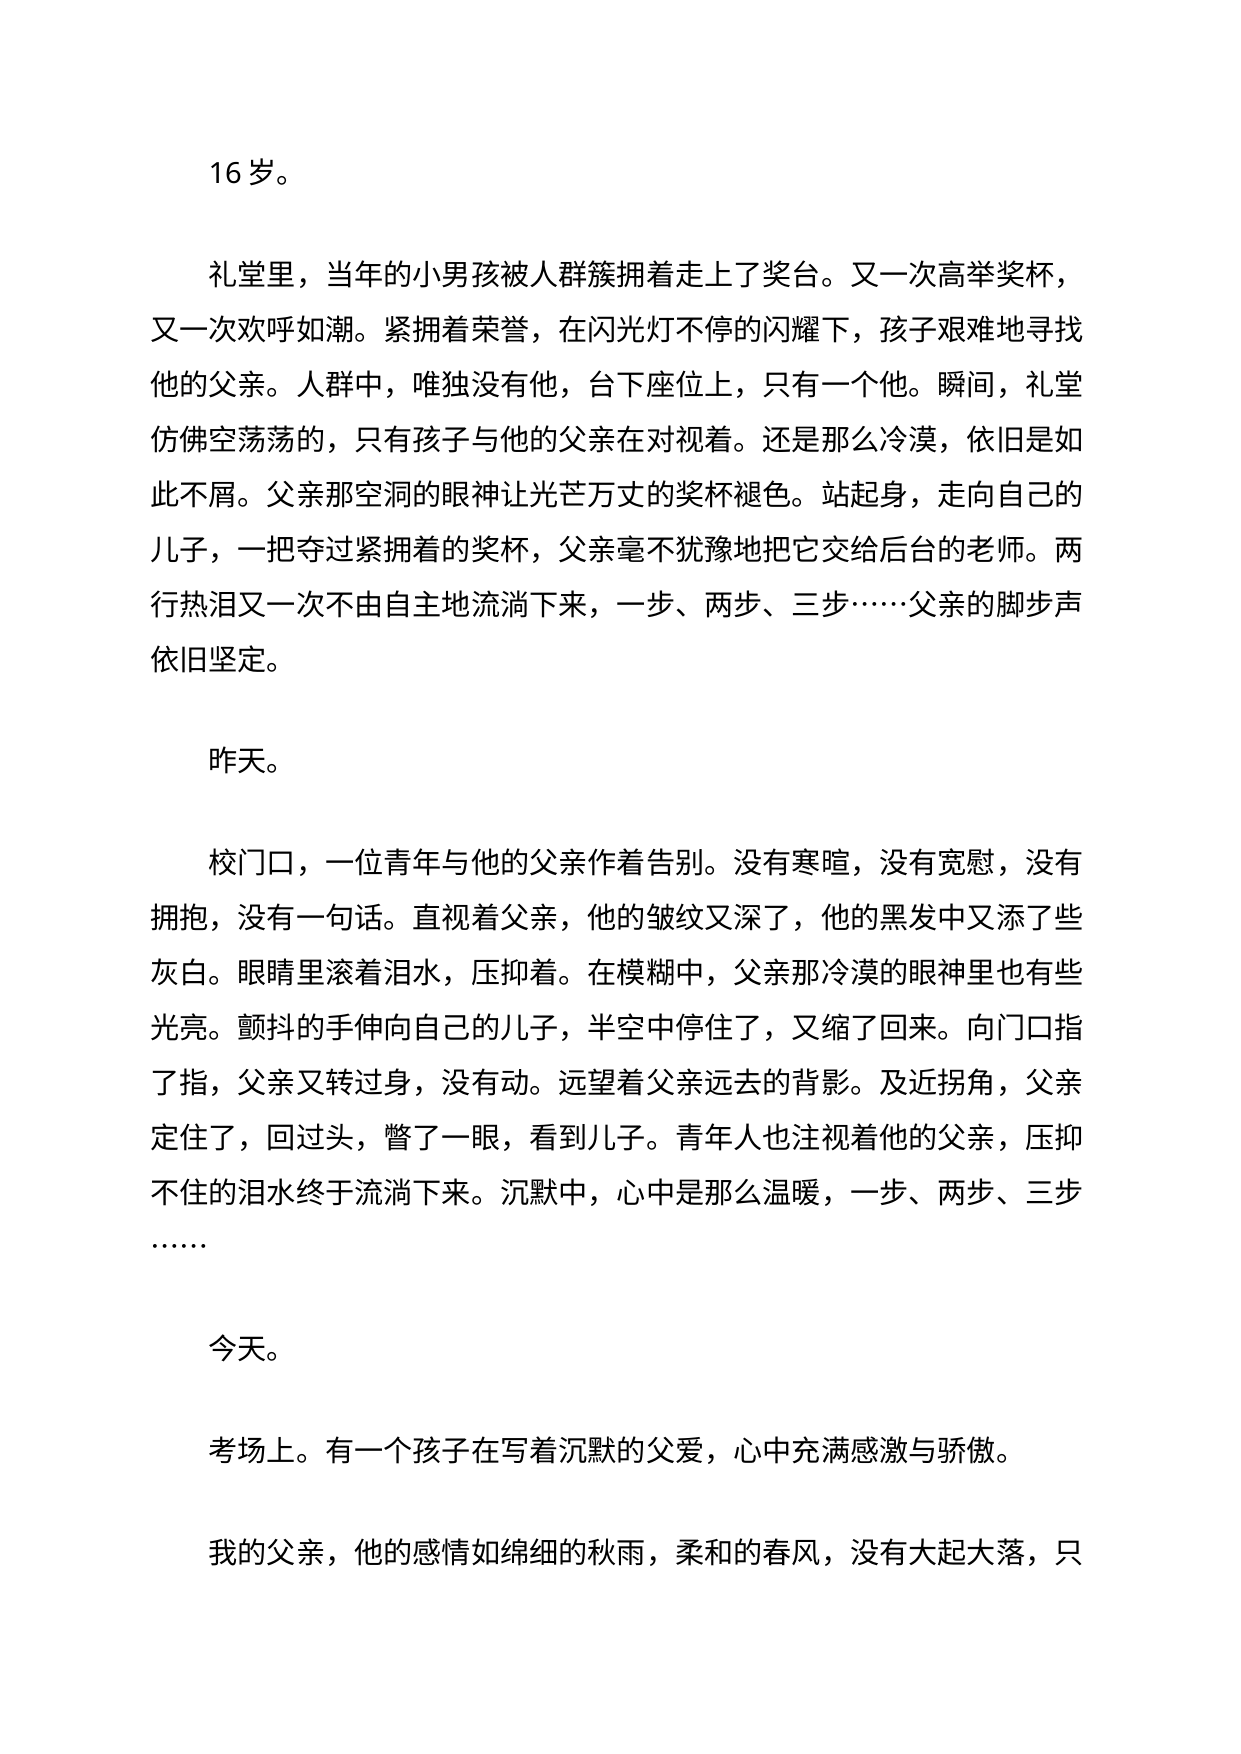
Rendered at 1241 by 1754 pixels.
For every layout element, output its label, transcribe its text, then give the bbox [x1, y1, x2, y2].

text 校门口，一位青年与他的父亲作着告别。没有寒暄，没有宽慰，没有拥抱，没有一句话。直视着父亲，他的皱纹又深了，他的黑发中又添了些灰白。眼睛里滚着泪水，压抑着。在模糊中，父亲那冷漠的眼神里也有些光亮。颤抖的手伸向自己的儿子，半空中停住了，又缩了回来。向门口指了指，父亲又转过身，没有动。远望着父亲远去的背影。及近拐角，父亲定住了，回过头，瞥了一眼，看到儿子。青年人也注视着他的父亲，压抑不住的泪水终于流淌下来。沉默中，心中是那么温暖，一步、两步、三步…… [150, 840, 1090, 1266]
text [150, 1529, 1090, 1572]
text 昨天。 [150, 738, 1090, 780]
text 礼堂里，当年的小男孩被人群簇拥着走上了奖台。又一次高举奖杯，又一次欢呼如潮。紧拥着荣誉，在闪光灯不停的闪耀下，孩子艰难地寻找他的父亲。人群中，唯独没有他，台下座位上，只有一个他。瞬间，礼堂仿佛空荡荡的，只有孩子与他的父亲在对视着。还是那么冷漠，依旧是如此不屑。父亲那空洞的眼神让光芒万丈的奖杯褪色。站起身，走向自己的儿子，一把夺过紧拥着的奖杯，父亲毫不犹豫地把它交给后台的老师。两行热泪又一次不由自主地流淌下来，一步、两步、三步……父亲的脚步声依旧坚定。 [150, 252, 1090, 678]
text 今天。 [150, 1326, 1090, 1368]
text 考场上。有一个孩子在写着沉默的父爱，心中充满感激与骄傲。 [150, 1428, 1090, 1470]
text 16岁。 [150, 150, 1090, 192]
